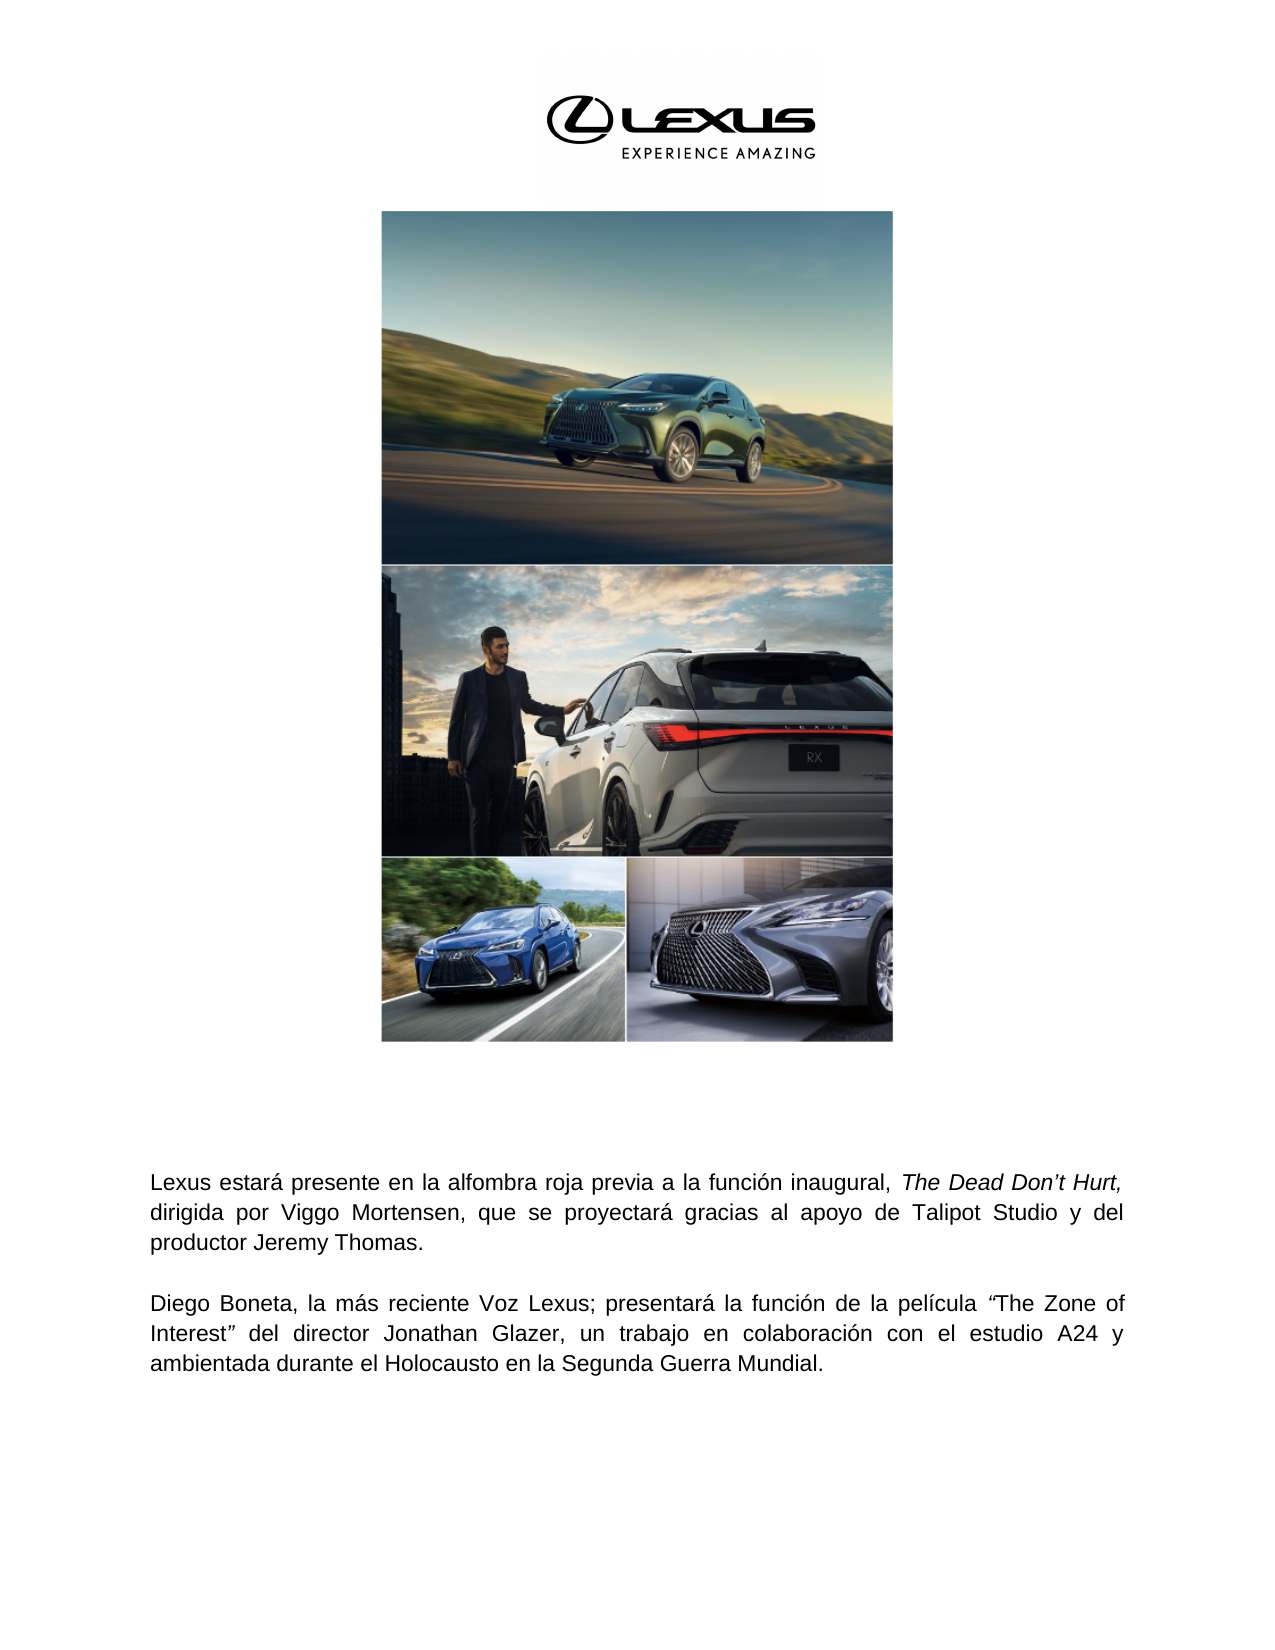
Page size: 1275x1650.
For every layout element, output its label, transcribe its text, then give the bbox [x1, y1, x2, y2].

text Diego Boneta, la más reciente Voz Lexus; presentará la función de la película “The Zone of Interest” del director Jonathan Glazer, un trabajo en colaboración con el estudio A24 y ambientada durante el Holocausto en la Segunda Guerra Mundial. [150, 1289, 1125, 1376]
text Lexus estará presente en la alfombra roja previa a la función inaugural, The Dead Don’t Hurt, dirigida por Viggo Mortensen, que se proyectará gracias al apoyo de Talipot Studio y del productor Jeremy Thomas. [150, 1169, 1125, 1256]
picture [381, 210, 894, 1044]
picture [537, 51, 825, 203]
